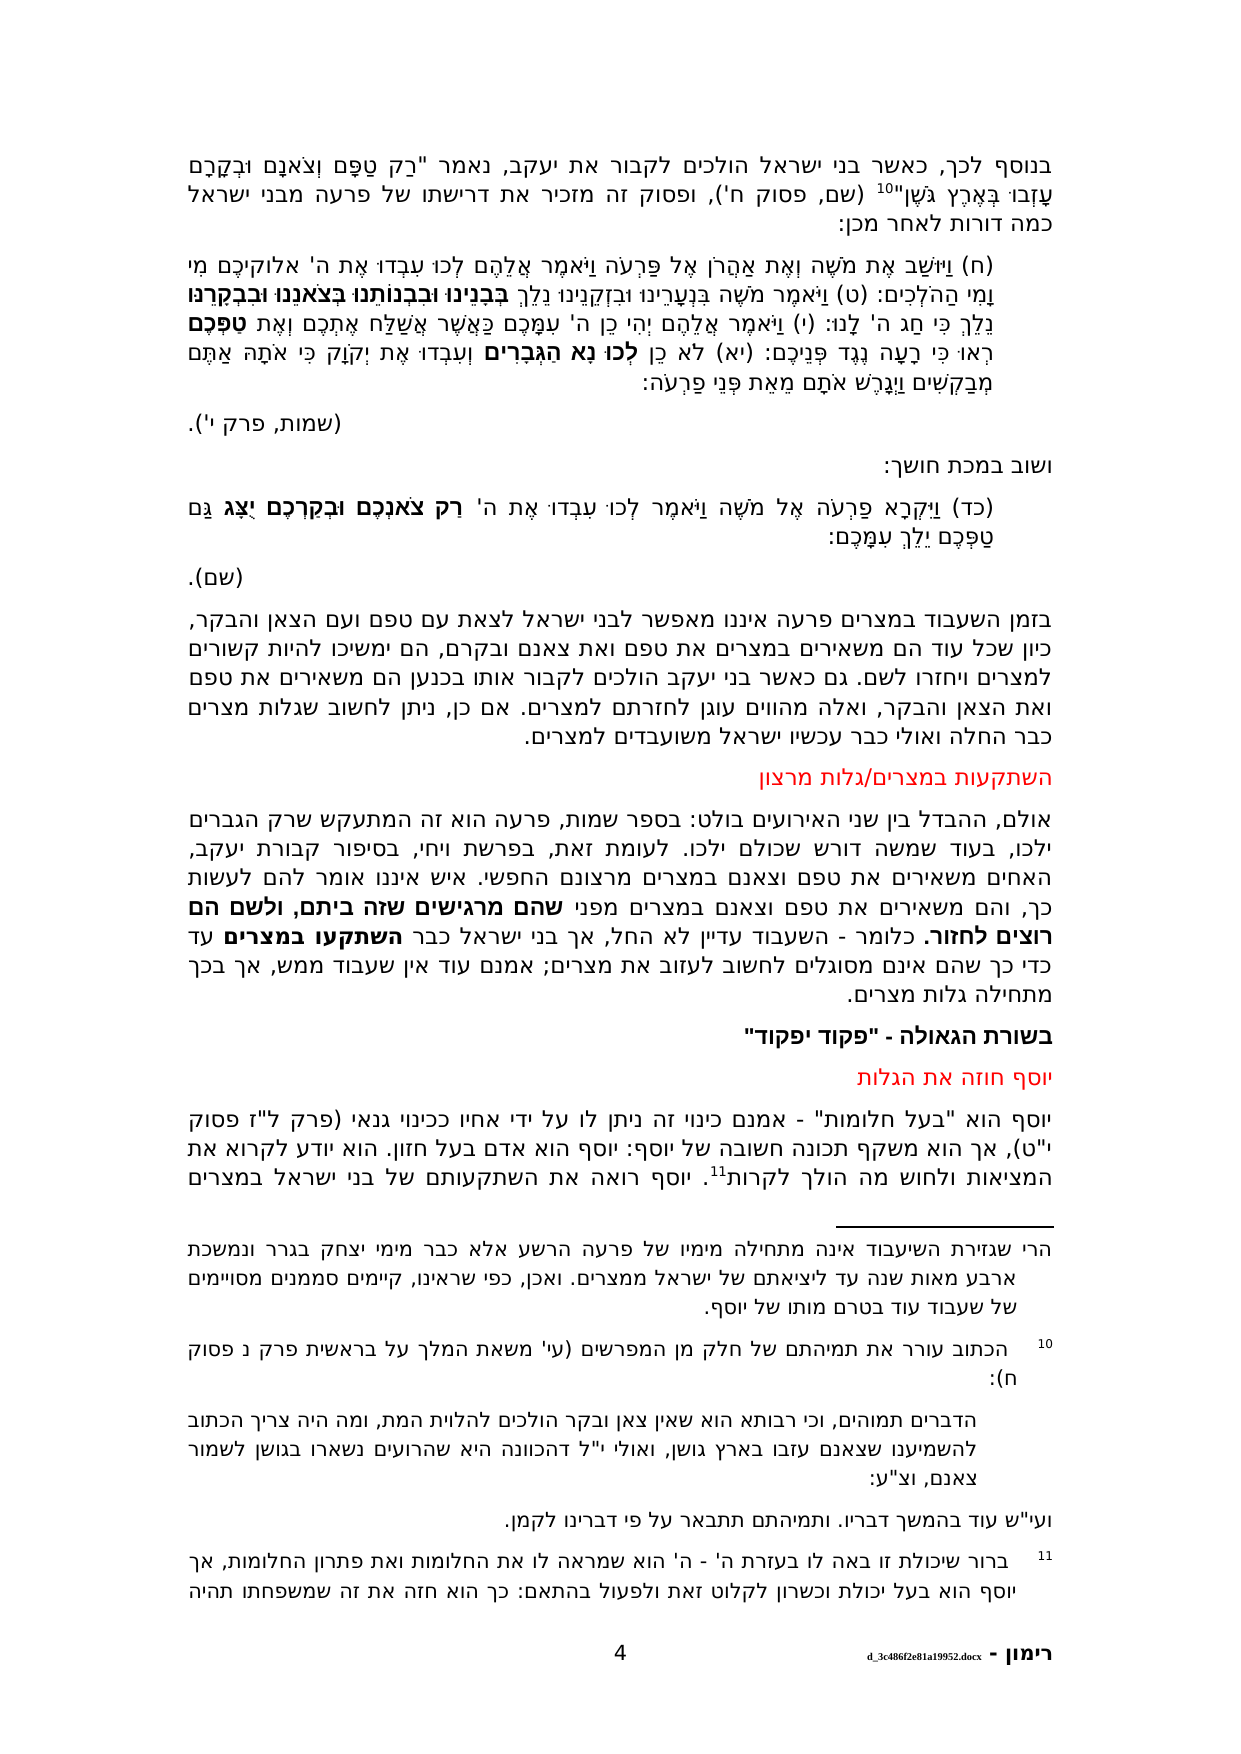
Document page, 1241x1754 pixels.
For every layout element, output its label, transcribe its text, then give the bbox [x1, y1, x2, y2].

text אולם, ההבדל בין שני האירועים בולט: בספר שמות, פרעה הוא זה המתעקש שרק הגברים ילכו, בעוד שמשה דורש שכולם ילכו. לעומת זאת, בפרשת ויחי, בסיפור קבורת יעקב, האחים משאירים את טפם וצאנם במצרים מרצונם החפשי. איש איננו אומר להם לעשות כך, והם משאירים את טפם וצאנם במצרים מפני שהם מרגישים שזה ביתם, ולשם הם רוצים לחזור. כלומר - השעבוד עדיין לא החל, אך בני ישראל כבר השתקעו במצרים עד כדי כך שהם אינם מסוגלים לחשוב לעזוב את מצרים; אמנם עוד אין שעבוד ממש, אך בכך מתחילה גלות מצרים. [187, 804, 1053, 1008]
text (ח) וַיּוּשַׁב אֶת מֹשֶׁה וְאֶת אַהֲרֹן אֶל פַּרְעֹה וַיֹּאמֶר אֲלֵהֶם לְכוּ עִבְדוּ אֶת ה' אלוקיכֶם מִי וָמִי הַהֹלְכִים: (ט) וַיֹּאמֶר מֹשֶׁה בִּנְעָרֵינוּ וּבִזְקֵנֵינוּ נֵלֵךְ בְּבָנֵינוּ וּבִבְנוֹתֵנוּ בְּצֹאנֵנוּ וּבִבְקָרֵנוּ נֵלֵךְ כִּי חַג ה' לָנוּ: (י) וַיֹּאמֶר אֲלֵהֶם יְהִי כֵן ה' עִמָּכֶם כַּאֲשֶׁר אֲשַׁלַּח אֶתְכֶם וְאֶת טַפְּכֶם רְאוּ כִּי רָעָה נֶגֶד פְּנֵיכֶם: (יא) לֹא כֵן לְכוּ נָא הַגְּבָרִים וְעִבְדוּ אֶת יְקֹוָק כִּי אֹתָהּ אַתֶּם מְבַקְשִׁים וַיְגָרֶשׁ אֹתָם מֵאֵת פְּנֵי פַרְעֹה: [187, 250, 994, 396]
text (שמות, פרק י'). [187, 408, 978, 437]
text השתקעות במצרים/גלות מרצון [187, 762, 1053, 792]
text (שם). [187, 562, 994, 592]
text (כד) וַיִּקְרָא פַרְעֹה אֶל מֹשֶׁה וַיֹּאמֶר לְכוּ עִבְדוּ אֶת ה' רַק צֹאנְכֶם וּבְקַרְכֶם יֻצָּג גַּם טַפְּכֶם יֵלֵךְ עִמָּכֶם: [187, 492, 994, 550]
text בשורת הגאולה - "פקוד יפקוד" [187, 1021, 1053, 1050]
text ושוב במכת חושך: [187, 450, 1053, 479]
text יוסף הוא "בעל חלומות" - אמנם כינוי זה ניתן לו על ידי אחיו ככינוי גנאי (פרק ל"ז פסוק י"ט), אך הוא משקף תכונה חשובה של יוסף: יוסף הוא אדם בעל חזון. הוא יודע לקרוא את המציאות ולחוש מה הולך לקרות. יוסף רואה את השתקעותם של בני ישראל במצרים (ואולי הוא גם רואה את יחסם של המצרים אל הזרים הגרים בתוכם), והוא חש שזו תחילתה של גלות ארוכת טווח; הוא מרגיש שהעניין לא יגמר בקלות, והוא מזהה כבר עכשיו את סימניה הראשונים של הגלות והשעבוד. [187, 1104, 1053, 1192]
text בנוסף לכך, כאשר בני ישראל הולכים לקבור את יעקב, נאמר "רַק טַפָּם וְצֹאנָם וּבְקָרָם עָזְבוּ בְּאֶרֶץ גֹּשֶׁן" (שם, פסוק ח'), ופסוק זה מזכיר את דרישתו של פרעה מבני ישראל כמה דורות לאחר מכן: [187, 150, 1053, 237]
text יוסף חוזה את הגלות [187, 1062, 1053, 1092]
text בזמן השעבוד במצרים פרעה איננו מאפשר לבני ישראל לצאת עם טפם ועם הצאן והבקר, כיון שכל עוד הם משאירים במצרים את טפם ואת צאנם ובקרם, הם ימשיכו להיות קשורים למצרים ויחזרו לשם. גם כאשר בני יעקב הולכים לקבור אותו בכנען הם משאירים את טפם ואת הצאן והבקר, ואלה מהווים עוגן לחזרתם למצרים. אם כן, ניתן לחשוב שגלות מצרים כבר החלה ואולי כבר עכשיו ישראל משועבדים למצרים. [187, 604, 1053, 750]
